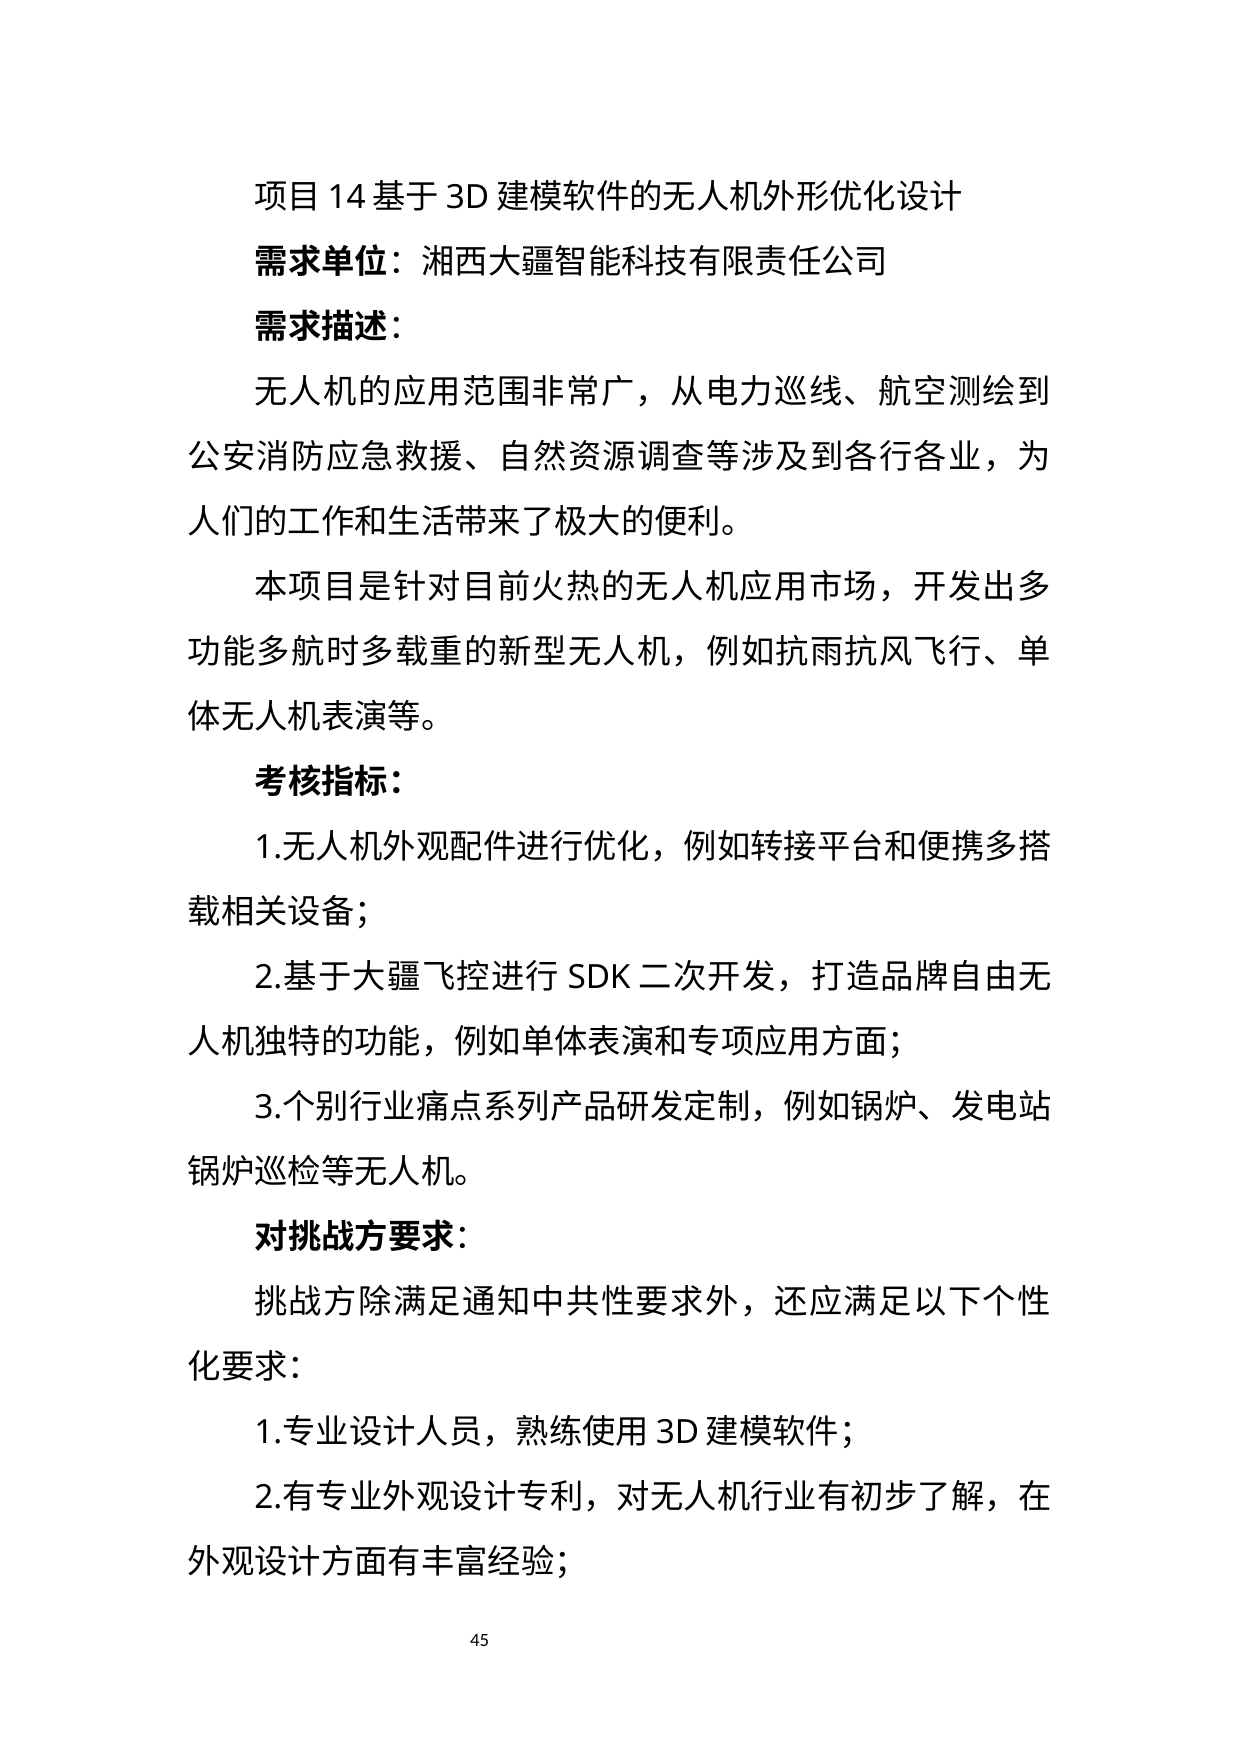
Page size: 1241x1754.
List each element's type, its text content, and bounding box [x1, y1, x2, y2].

text 无人机的应用范围非常广，从电力巡线、航空测绘到公安消防应急救援、自然资源调查等涉及到各行各业，为人们的工作和生活带来了极大的便利。 [187, 357, 1053, 552]
subtitle 项目14基于3D建模软件的无人机外形优化设计 [187, 162, 1053, 227]
text 需求单位：湘西大疆智能科技有限责任公司 [187, 227, 1053, 292]
text 3.个别行业痛点系列产品研发定制，例如锅炉、发电站锅炉巡检等无人机。 [187, 1072, 1053, 1202]
text 对挑战方要求： [187, 1202, 1053, 1267]
text 2.有专业外观设计专利，对无人机行业有初步了解，在外观设计方面有丰富经验； [187, 1462, 1053, 1592]
text 本项目是针对目前火热的无人机应用市场，开发出多功能多航时多载重的新型无人机，例如抗雨抗风飞行、单体无人机表演等。 [187, 552, 1053, 747]
text 1.无人机外观配件进行优化，例如转接平台和便携多搭载相关设备； [187, 812, 1053, 942]
text 考核指标： [187, 747, 1053, 812]
text 挑战方除满足通知中共性要求外，还应满足以下个性化要求： [187, 1267, 1053, 1397]
text 需求描述： [187, 292, 1053, 357]
text 2.基于大疆飞控进行SDK二次开发，打造品牌自由无人机独特的功能，例如单体表演和专项应用方面； [187, 942, 1053, 1072]
text 1.专业设计人员，熟练使用3D建模软件； [187, 1397, 1053, 1462]
